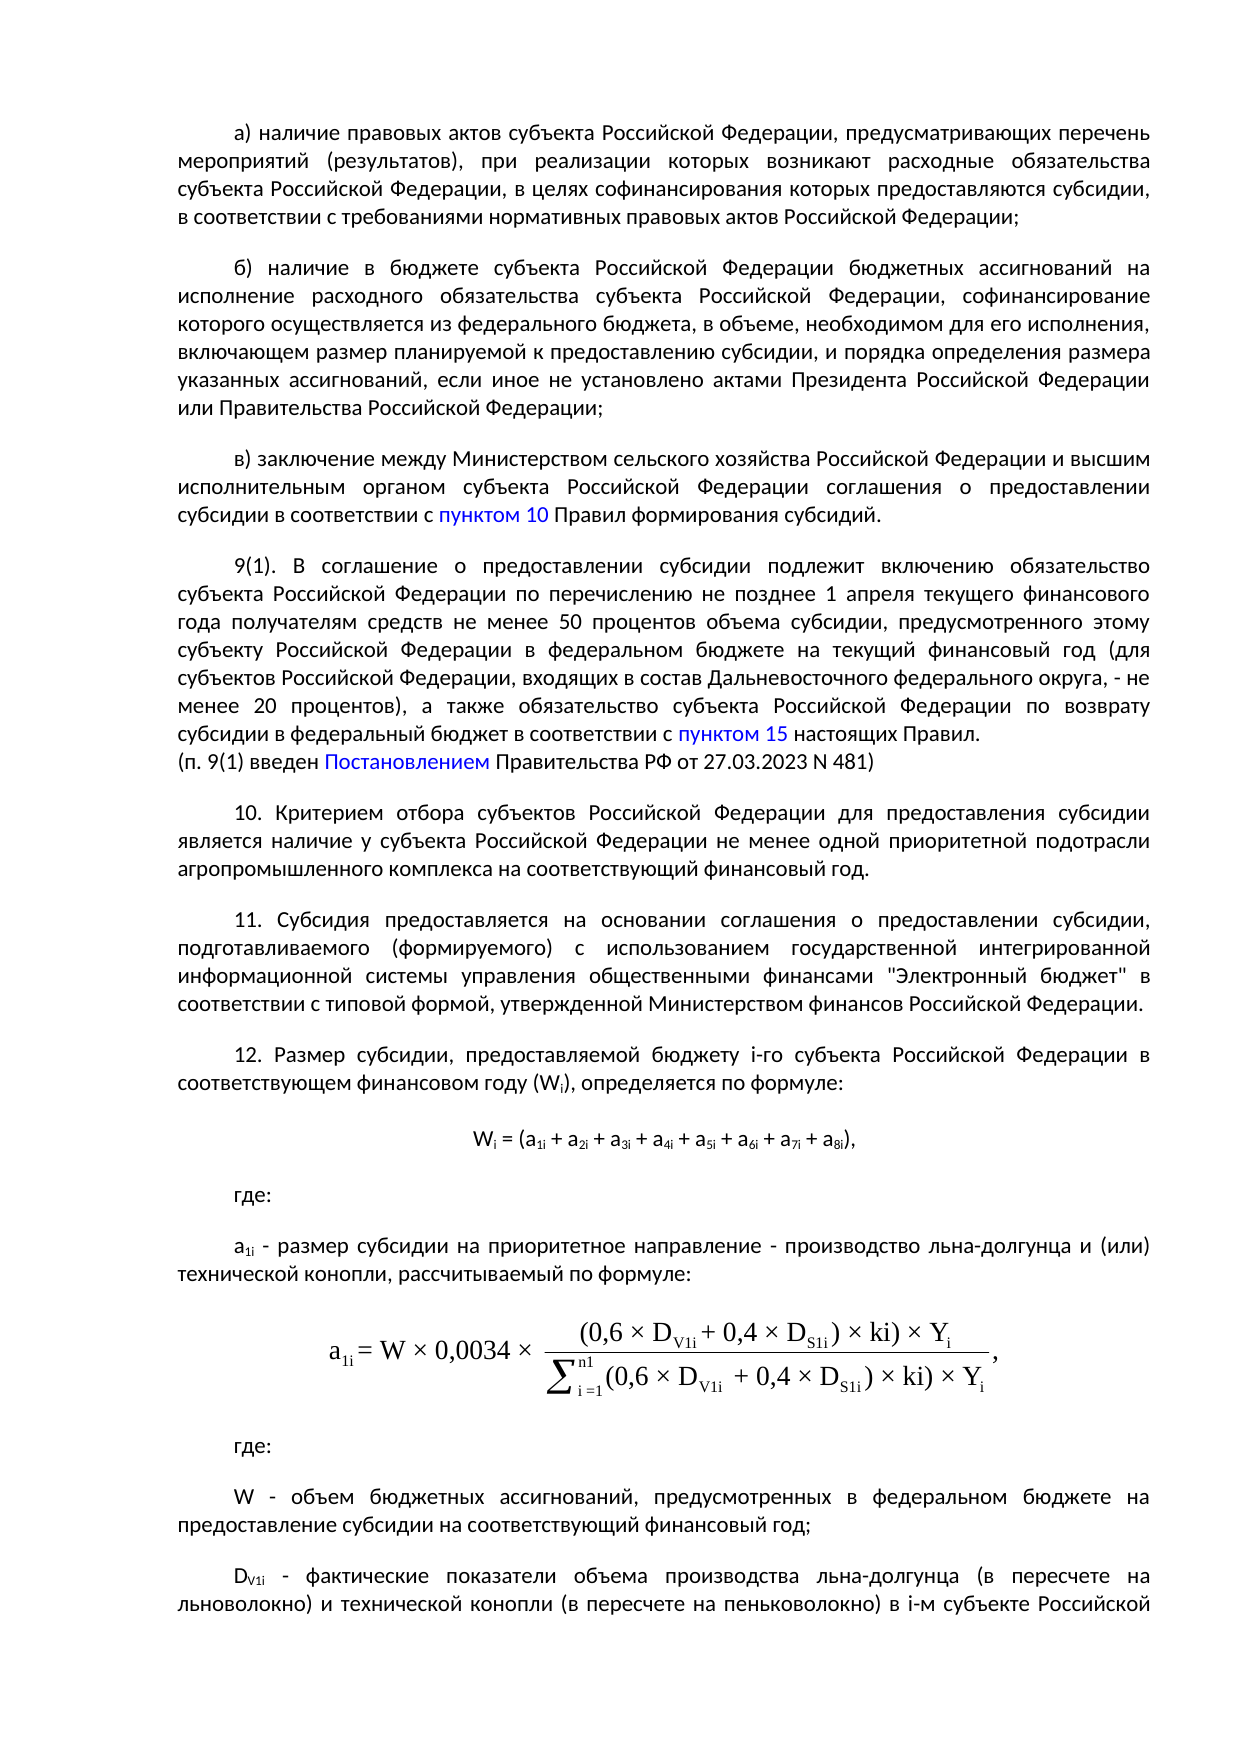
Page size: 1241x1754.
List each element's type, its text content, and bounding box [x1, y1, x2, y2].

text а) наличие правовых актов субъекта Российской Федерации, предусматривающих перечень мероприятий (результатов), при реализации которых возникают расходные обязательства субъекта Российской Федерации, в целях софинансирования которых предоставляются субсидии, в соответствии с требованиями нормативных правовых актов Российской Федерации; [177, 118, 1152, 230]
text Wi = (a1i + a2i + a3i + a4i + a5i + a6i + a7i + a8i), [177, 1124, 1152, 1152]
text 11. Субсидия предоставляется на основании соглашения о предоставлении субсидии, подготавливаемого (формируемого) с использованием государственной интегрированной информационной системы управления общественными финансами "Электронный бюджет" в соответствии с типовой формой, утвержденной Министерством финансов Российской Федерации. [177, 905, 1152, 1017]
text 9(1). В соглашение о предоставлении субсидии подлежит включению обязательство субъекта Российской Федерации по перечислению не позднее 1 апреля текущего финансового года получателям средств не менее 50 процентов объема субсидии, предусмотренного этому субъекту Российской Федерации в федеральном бюджете на текущий финансовый год (для субъектов Российской Федерации, входящих в состав Дальневосточного федерального округа, - не менее 20 процентов), а также обязательство субъекта Российской Федерации по возврату субсидии в федеральный бюджет в соответствии с пунктом 15 настоящих Правил. [177, 551, 1152, 747]
text 12. Размер субсидии, предоставляемой бюджету i-го субъекта Российской Федерации в соответствующем финансовом году (Wi), определяется по формуле: [177, 1040, 1152, 1096]
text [177, 1561, 1152, 1617]
text в) заключение между Министерством сельского хозяйства Российской Федерации и высшим исполнительным органом субъекта Российской Федерации соглашения о предоставлении субсидии в соответствии с пунктом 10 Правил формирования субсидий. [177, 444, 1152, 528]
text где: [177, 1431, 1152, 1459]
text 10. Критерием отбора субъектов Российской Федерации для предоставления субсидии является наличие у субъекта Российской Федерации не менее одной приоритетной подотрасли агропромышленного комплекса на соответствующий финансовый год. [177, 798, 1152, 882]
text a1i - размер субсидии на приоритетное направление - производство льна-долгунца и (или) технической конопли, рассчитываемый по формуле: [177, 1231, 1152, 1287]
text где: [177, 1180, 1152, 1208]
text W - объем бюджетных ассигнований, предусмотренных в федеральном бюджете на предоставление субсидии на соответствующий финансовый год; [177, 1482, 1152, 1538]
text (п. 9(1) введен Постановлением Правительства РФ от 27.03.2023 N 481) [177, 747, 1152, 775]
text б) наличие в бюджете субъекта Российской Федерации бюджетных ассигнований на исполнение расходного обязательства субъекта Российской Федерации, софинансирование которого осуществляется из федерального бюджета, в объеме, необходимом для его исполнения, включающем размер планируемой к предоставлению субсидии, и порядка определения размера указанных ассигнований, если иное не установлено актами Президента Российской Федерации или Правительства Российской Федерации; [177, 253, 1152, 421]
